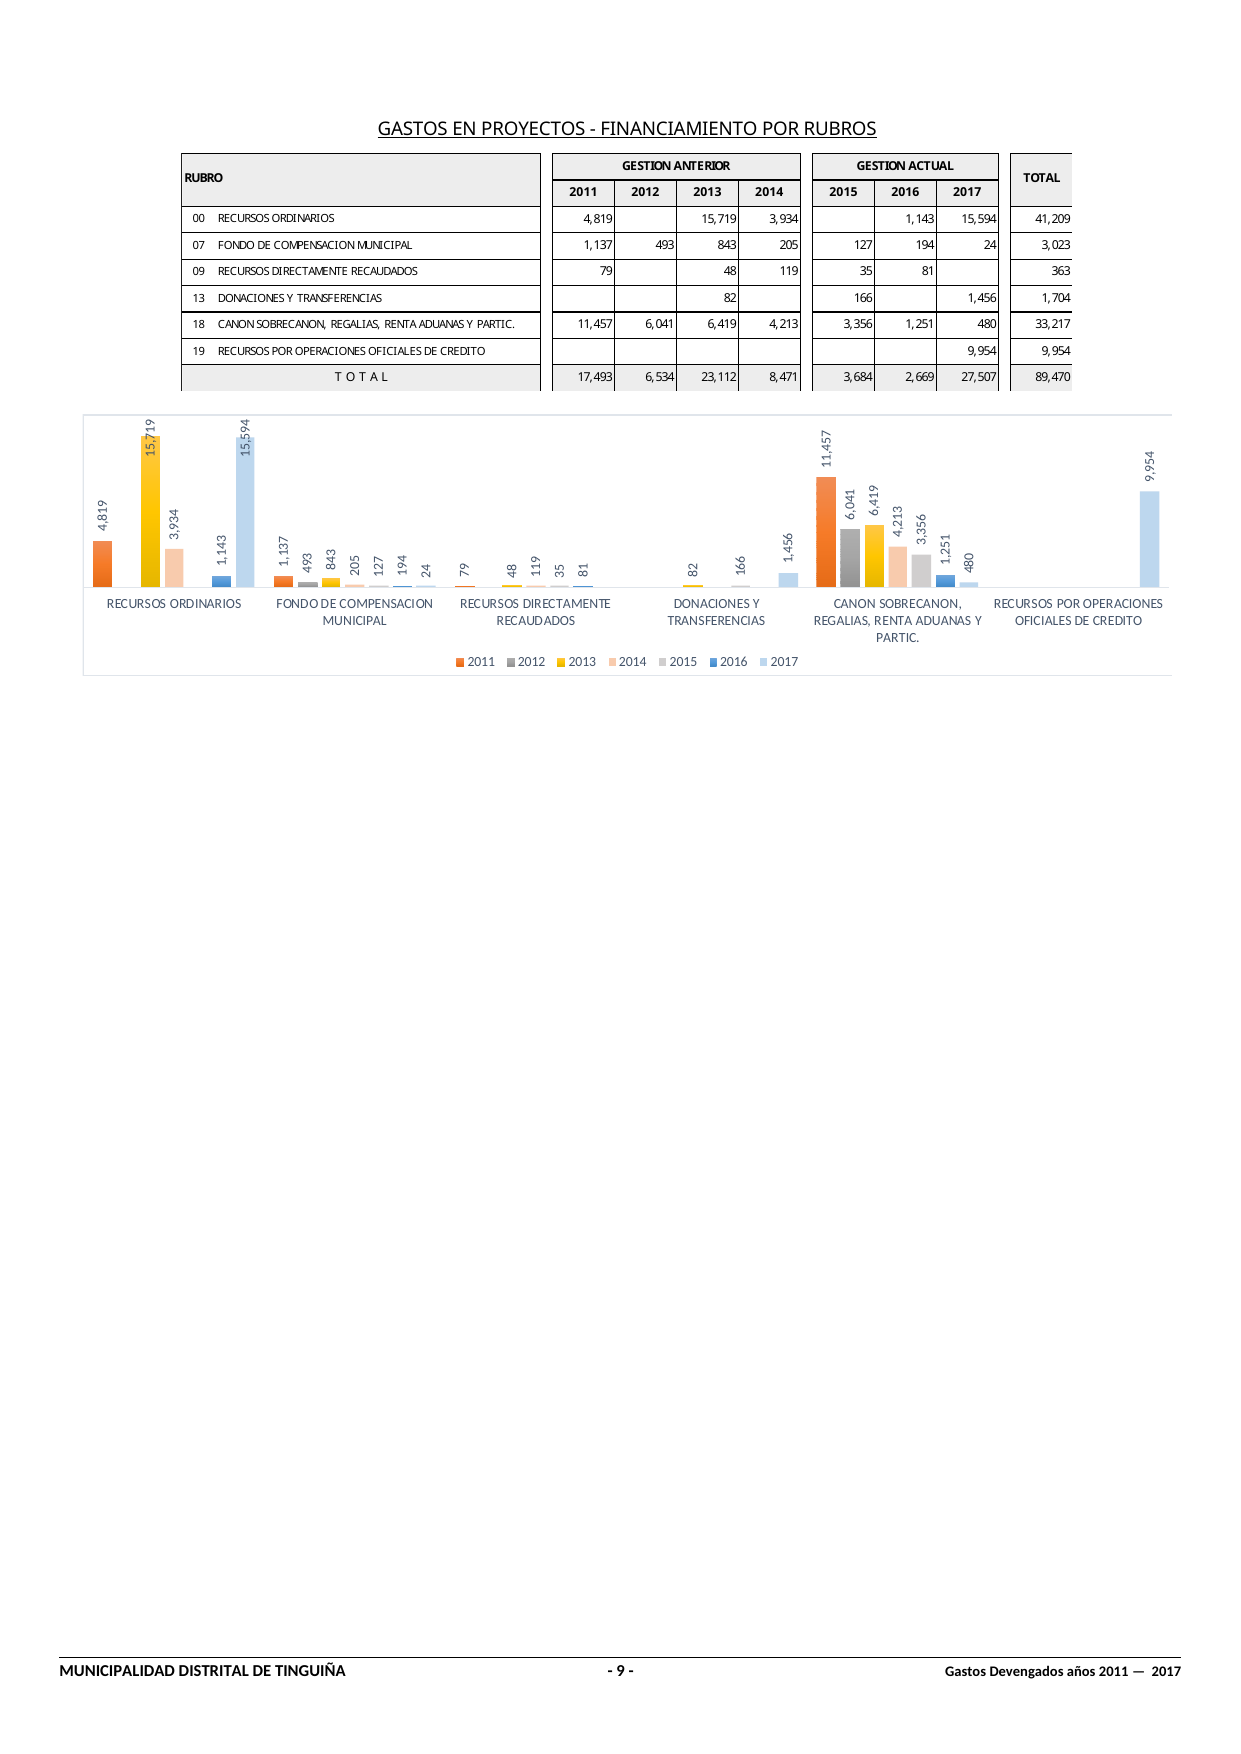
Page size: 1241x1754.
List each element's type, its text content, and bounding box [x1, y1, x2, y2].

table_header GASTOS EN PROYECTOS - FINANCIAMIENTO POR RUBROS [59, 71, 1195, 682]
